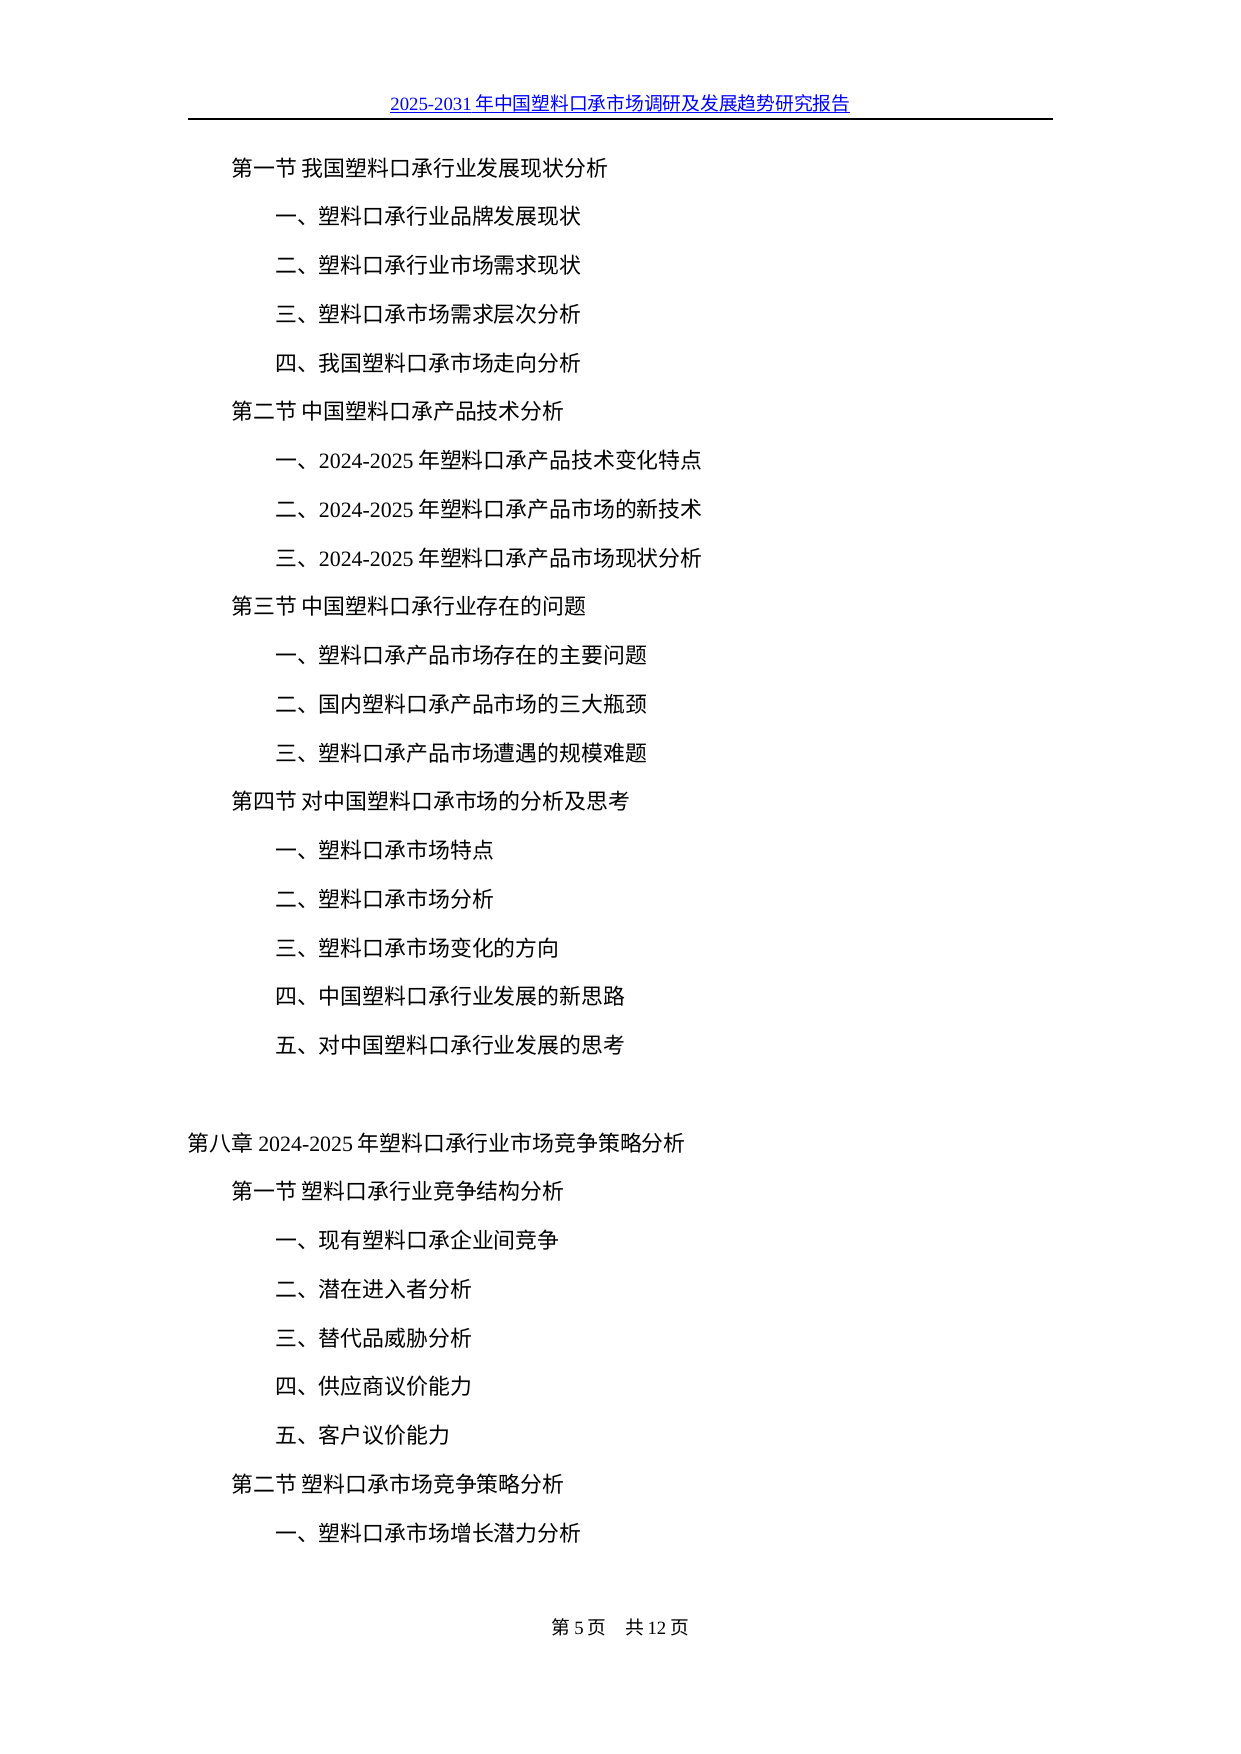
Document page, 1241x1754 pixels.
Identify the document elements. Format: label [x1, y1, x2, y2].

text [187, 150, 1053, 1548]
